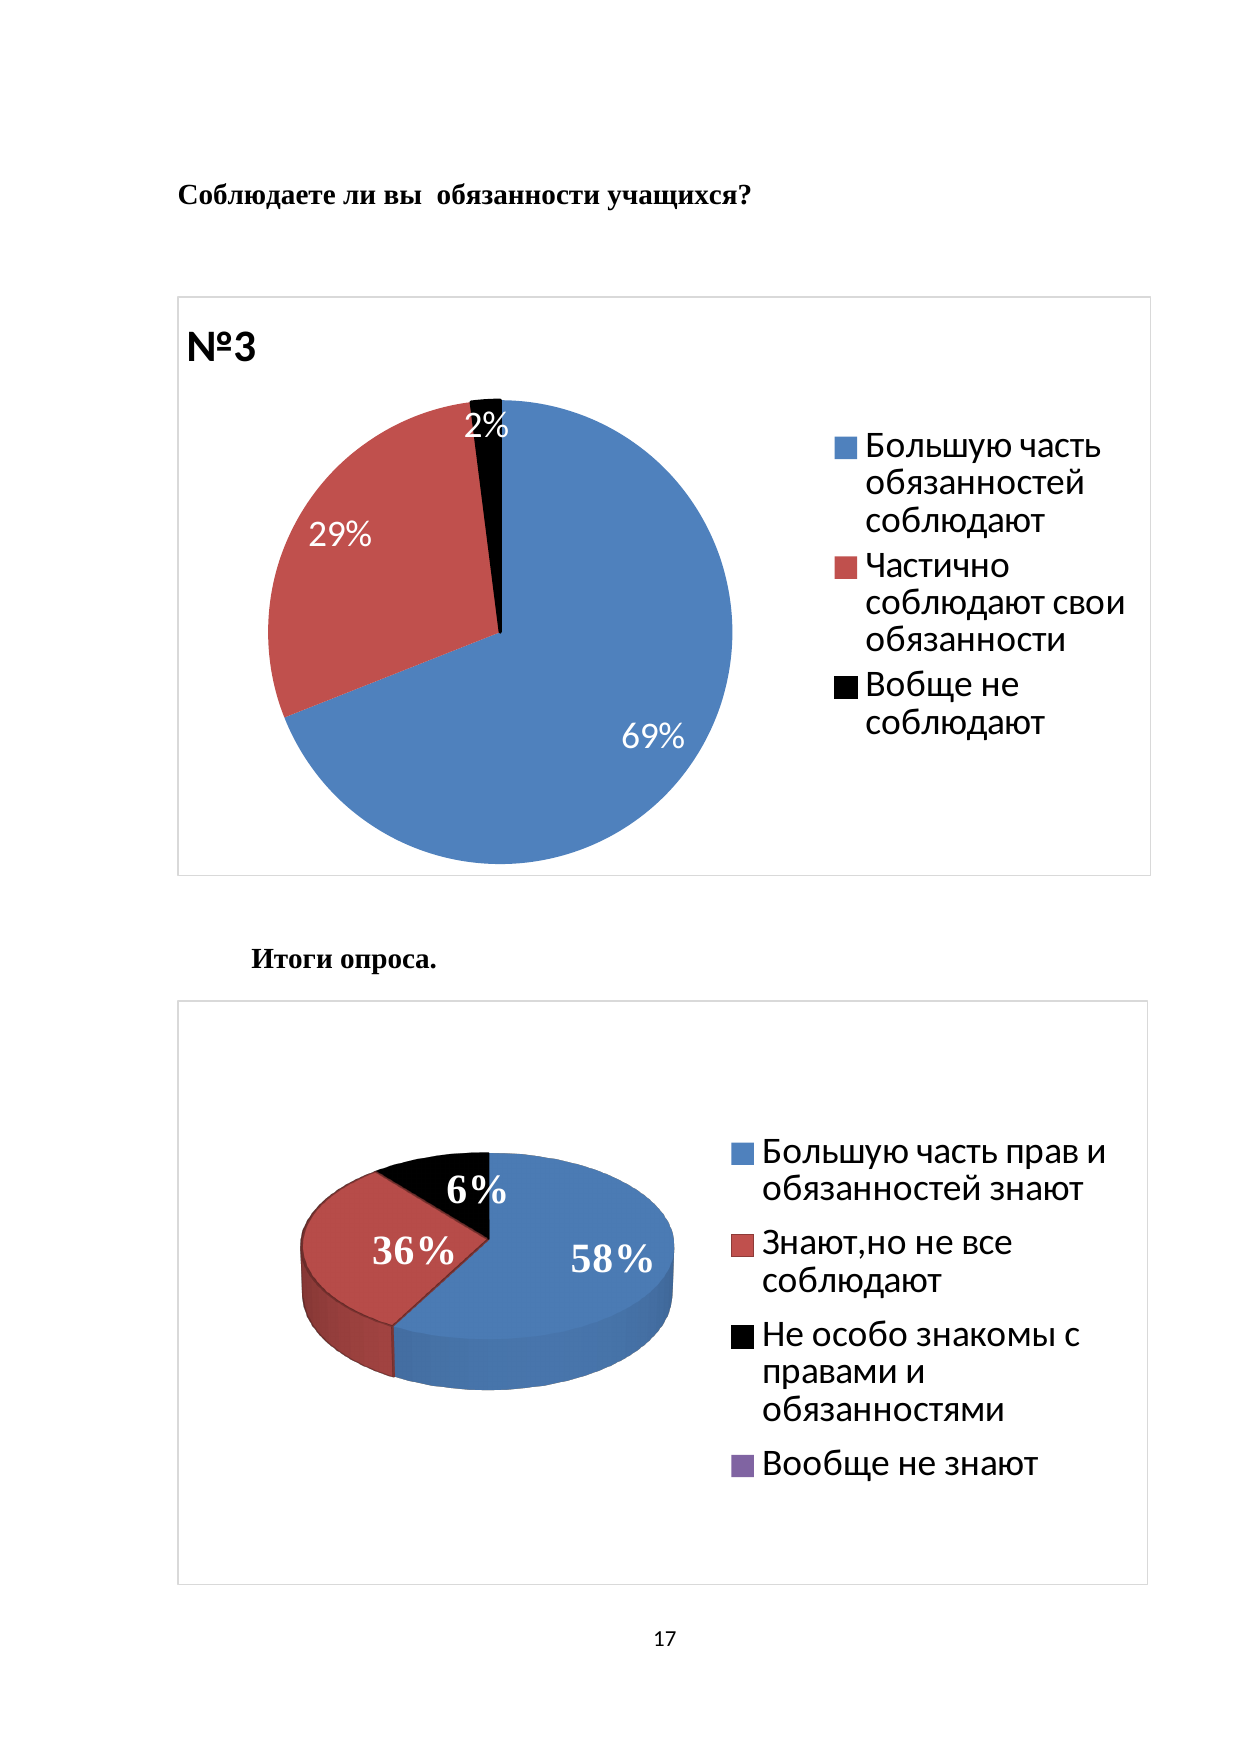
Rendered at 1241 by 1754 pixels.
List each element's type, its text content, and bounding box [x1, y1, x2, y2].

text Соблюдаете ли вы обязанности учащихся? [177, 177, 1152, 211]
text Итоги опроса. [177, 941, 1152, 974]
